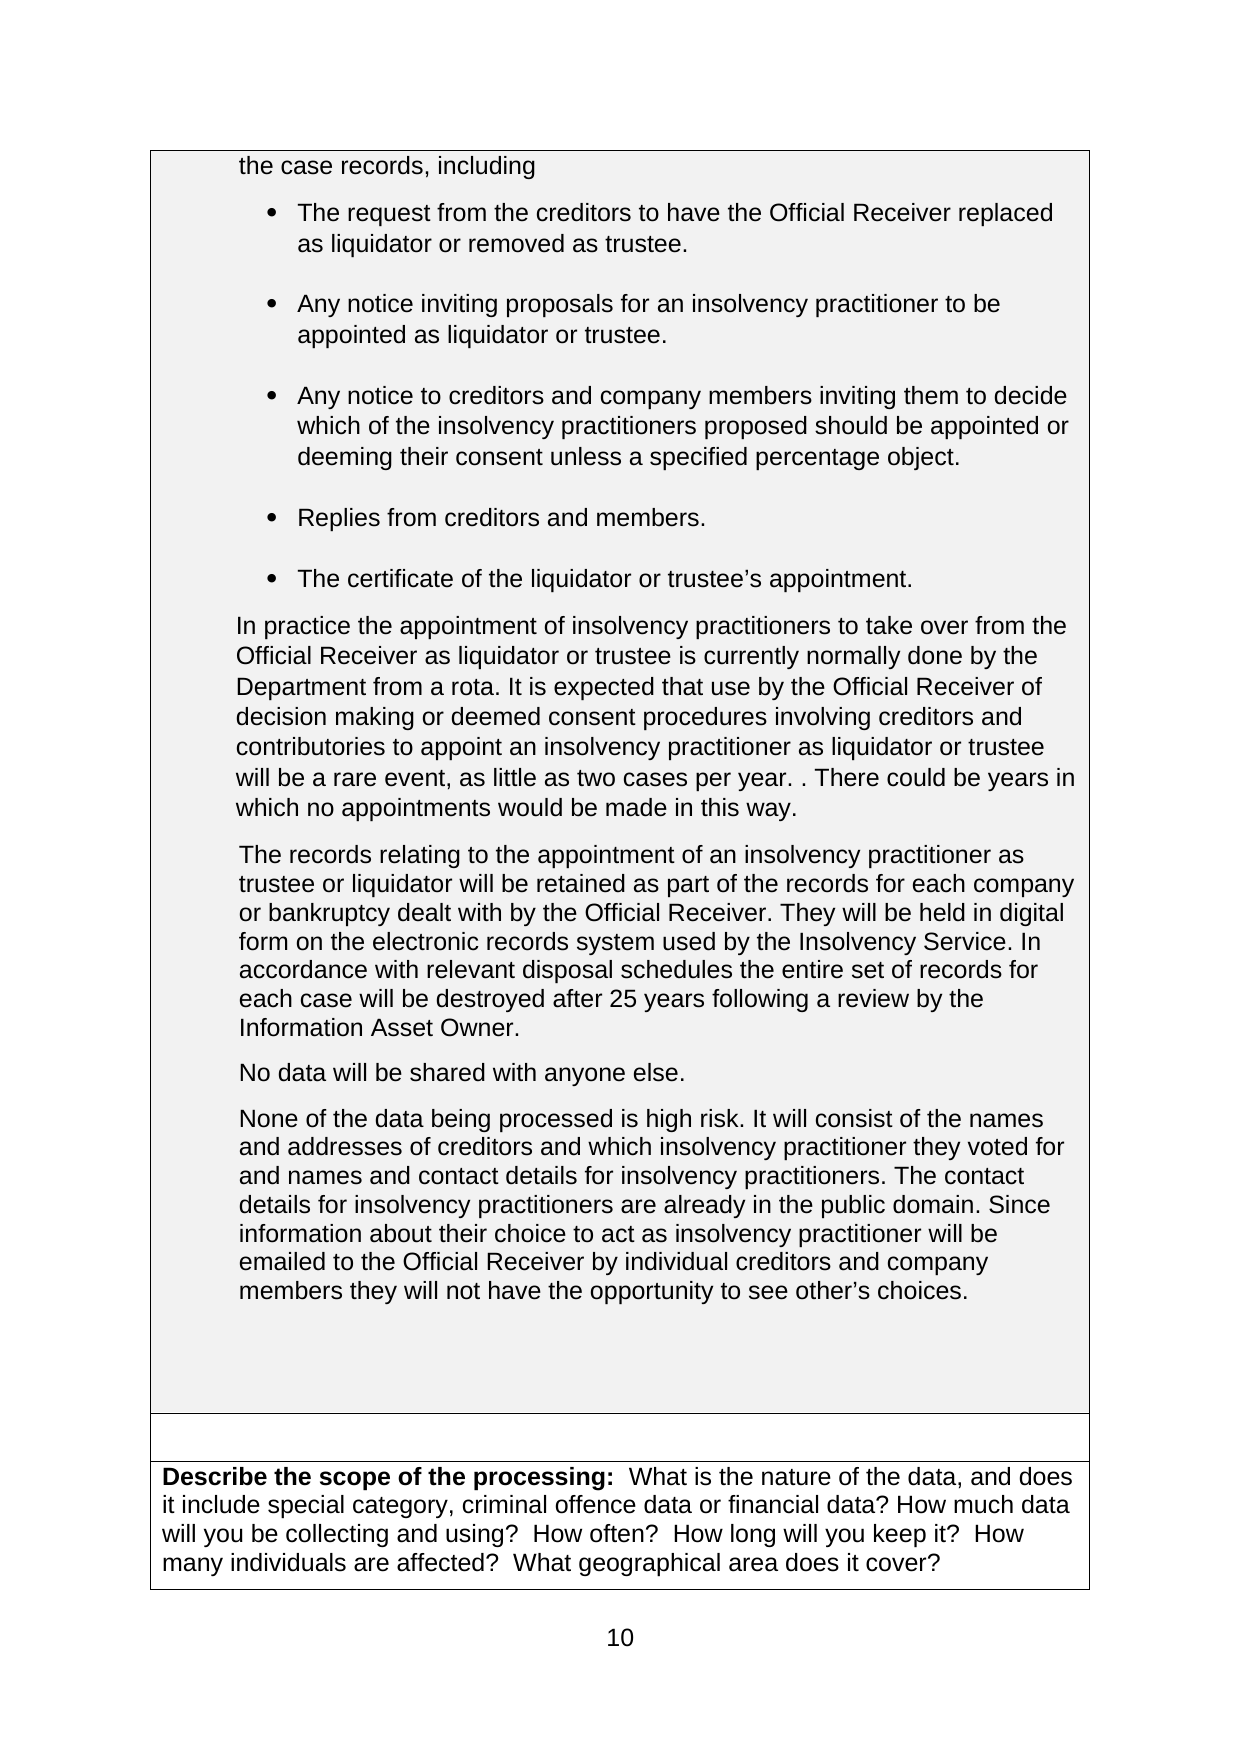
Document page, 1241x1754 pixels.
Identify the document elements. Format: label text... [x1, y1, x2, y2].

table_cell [151, 151, 1089, 1412]
table_cell Describe the scope of the processing: What is the nature of the data, and does it include special category, criminal offence data or financial data? How much data will you be collecting and using? How often? How long will you keep it? How many individuals are affected? What geographical area does it cover? [151, 1462, 1089, 1589]
table_cell [151, 1414, 1089, 1461]
